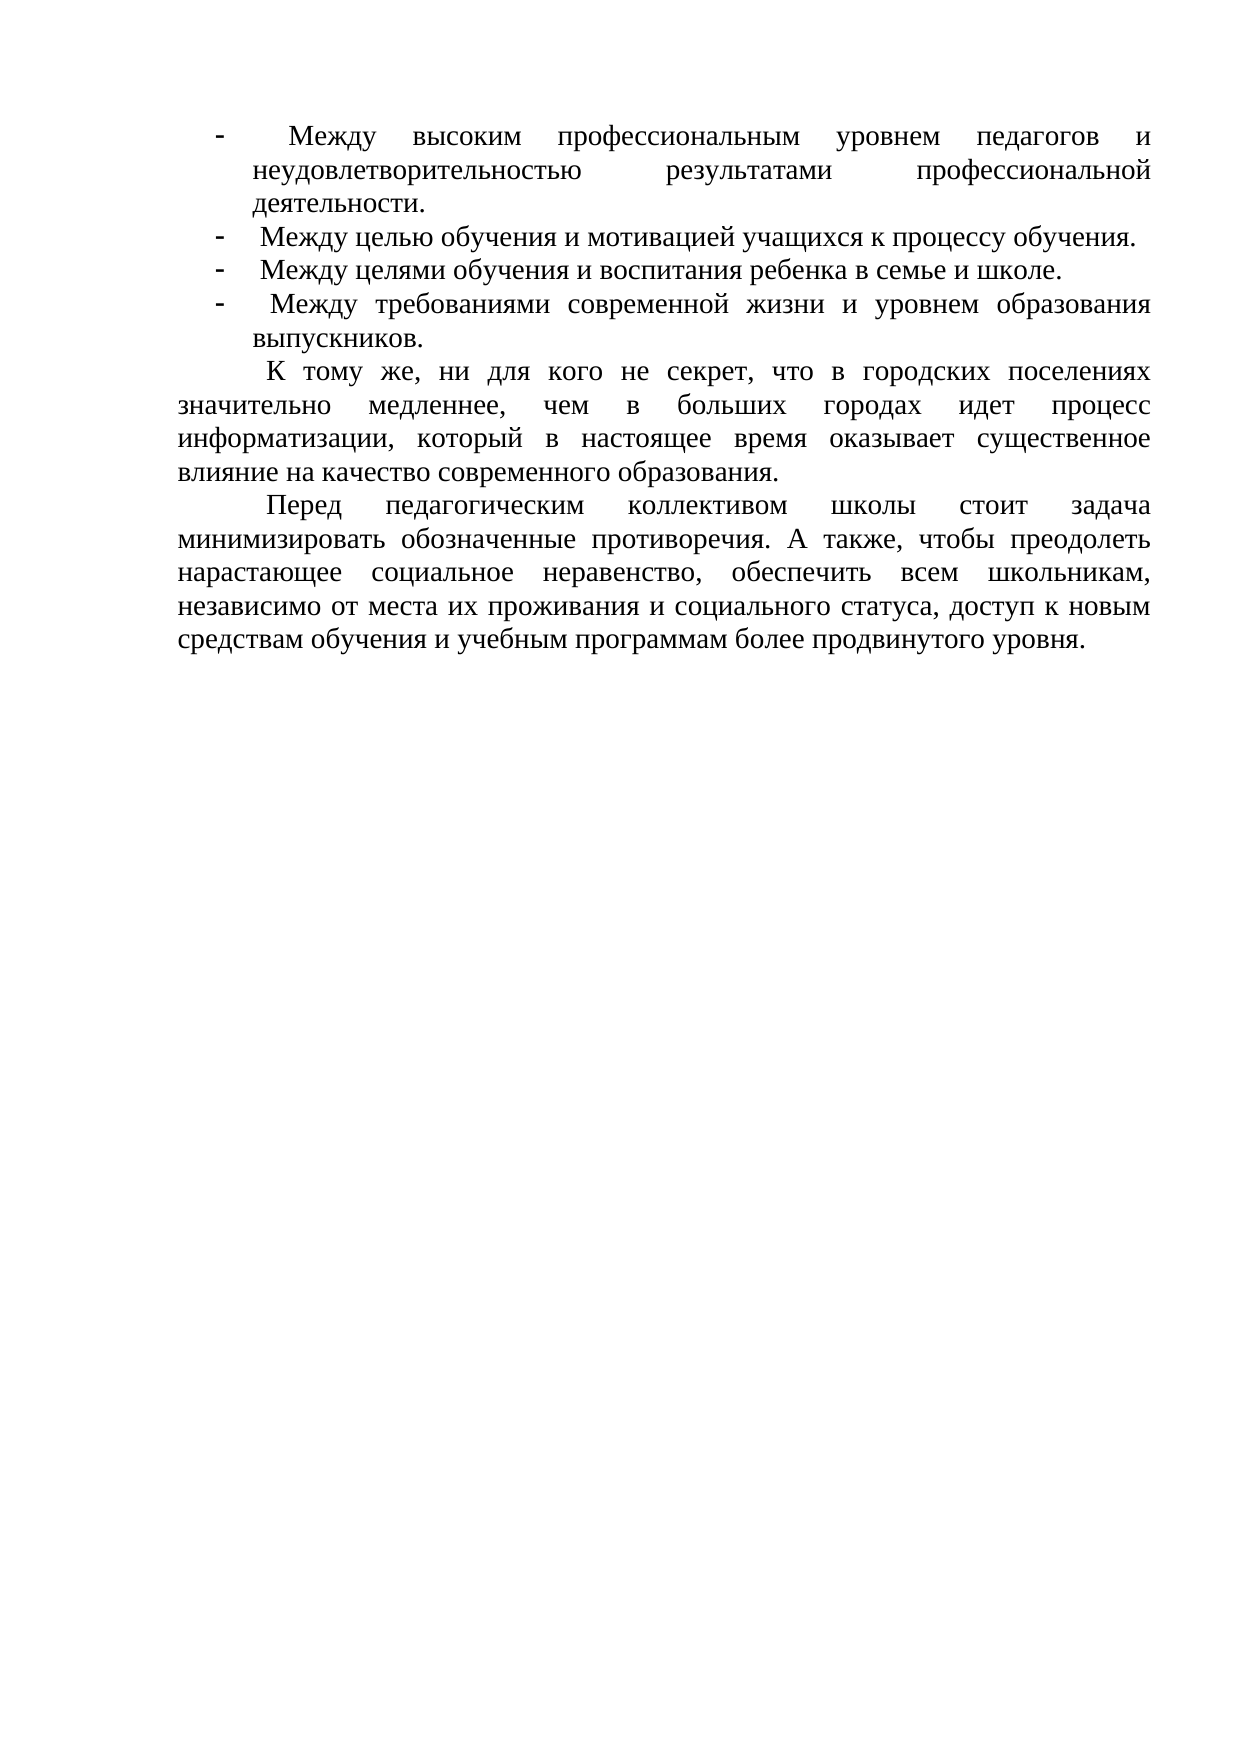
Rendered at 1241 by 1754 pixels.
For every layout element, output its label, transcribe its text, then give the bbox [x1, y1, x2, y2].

list Между высоким профессиональным уровнем педагогов и неудовлетворительностью результатами профессиональной деятельности. [215, 118, 1152, 219]
list Между целью обучения и мотивацией учащихся к процессу обучения. [215, 219, 1152, 252]
text Перед педагогическим коллективом школы стоит задача минимизировать обозначенные противоречия. А также, чтобы преодолеть нарастающее социальное неравенство, обеспечить всем школьникам, независимо от места их проживания и социального статуса, доступ к новым средствам обучения и учебным программам более продвинутого уровня. [177, 487, 1152, 655]
text К тому же, ни для кого не секрет, что в городских поселениях значительно медленнее, чем в больших городах идет процесс информатизации, который в настоящее время оказывает существенное влияние на качество современного образования. [177, 353, 1152, 487]
list Между целями обучения и воспитания ребенка в семье и школе. [215, 252, 1152, 286]
list Между требованиями современной жизни и уровнем образования выпускников. [215, 286, 1152, 353]
